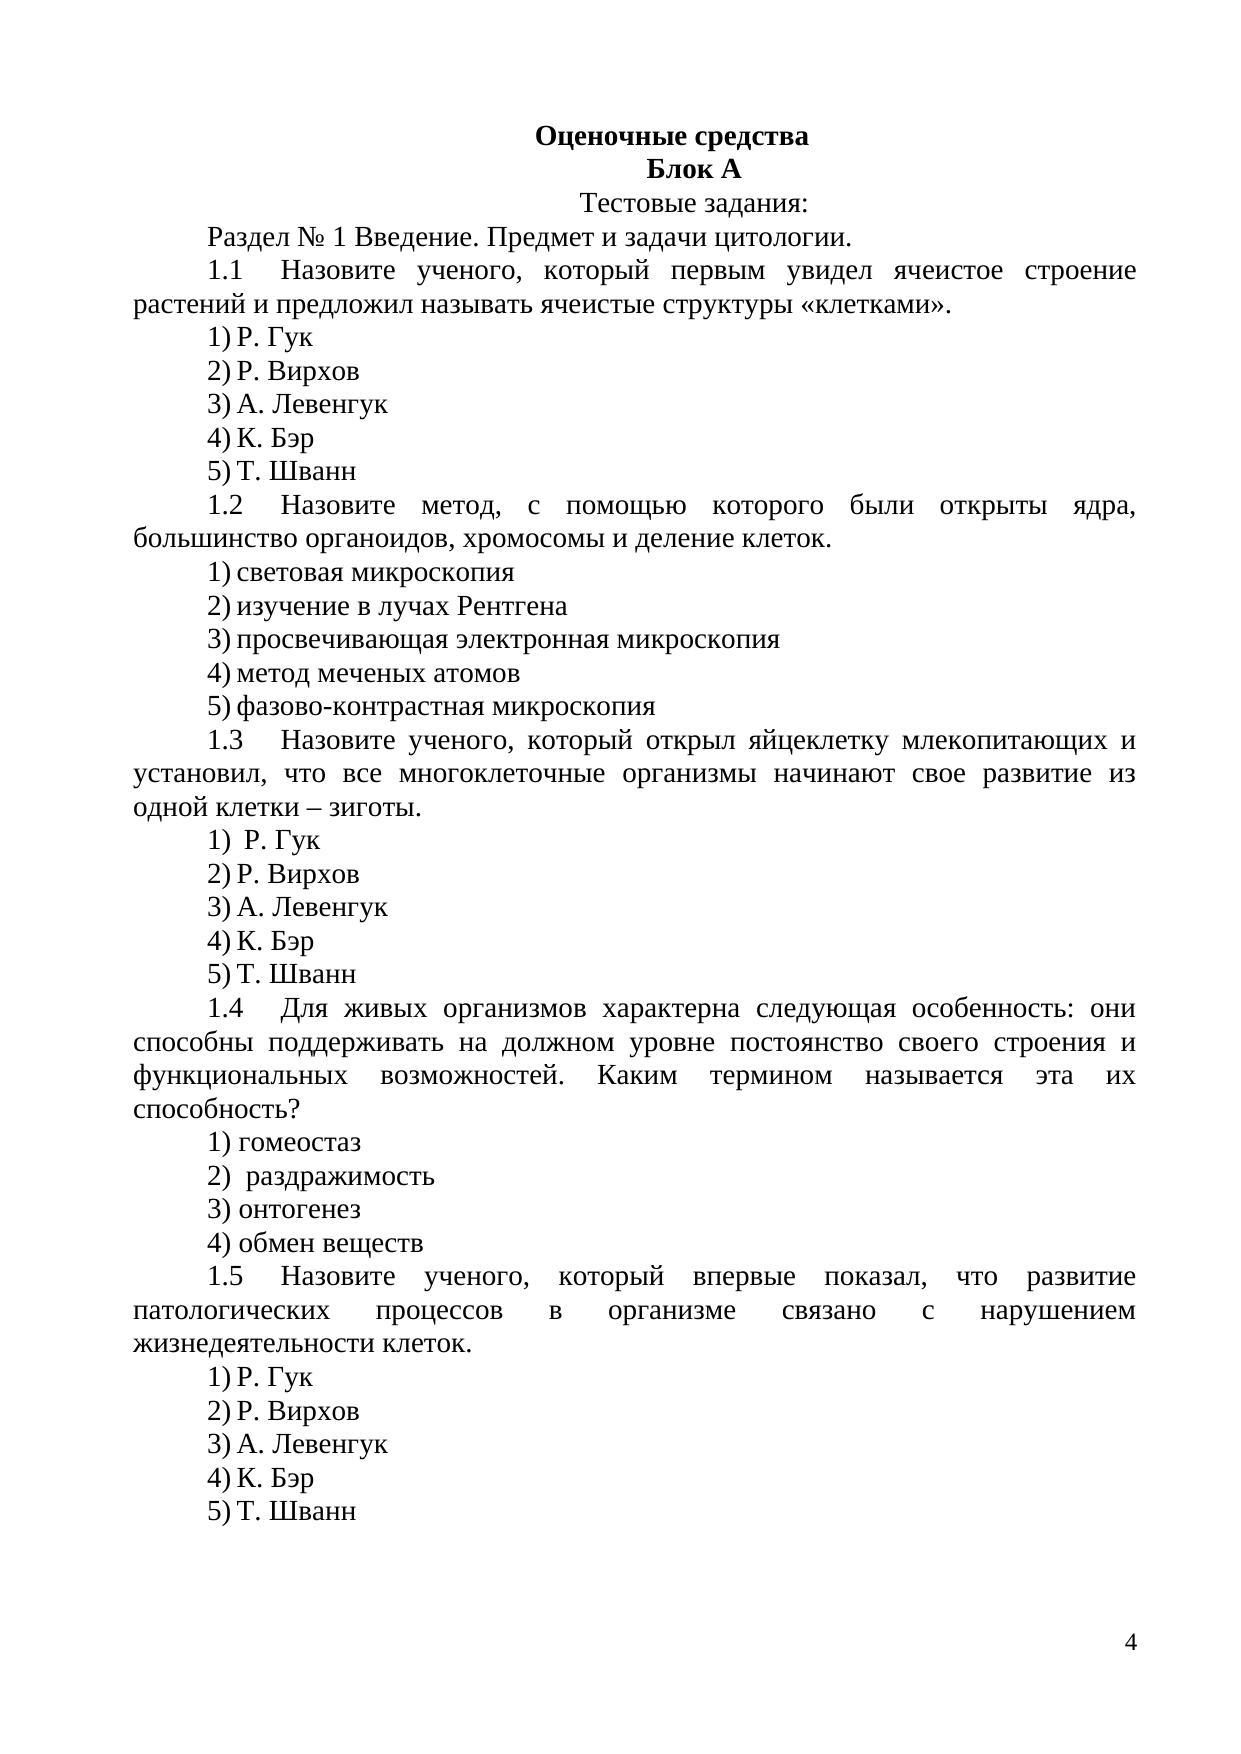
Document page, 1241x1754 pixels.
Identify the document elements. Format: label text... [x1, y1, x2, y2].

list Назовите ученого, который впервые показал, что развитие патологических процессов в организме связано с нарушением жизнедеятельности клеток. [133, 1258, 1137, 1359]
text 3) онтогенез [133, 1191, 1137, 1225]
text 2) раздражимость [133, 1158, 1137, 1191]
list просвечивающая электронная микроскопия [133, 621, 1137, 655]
list Р. Вирхов [133, 1393, 1137, 1426]
text Тестовые задания: [133, 185, 1181, 219]
list фазово-контрастная микроскопия [133, 688, 1137, 722]
list А. Левенгук [133, 386, 1137, 420]
list Р. Гук [133, 822, 1137, 856]
list А. Левенгук [133, 1426, 1137, 1460]
list Т. Шванн [133, 1493, 1137, 1527]
list метод меченых атомов [133, 655, 1137, 688]
text Блок А [133, 152, 1181, 185]
list Т. Шванн [133, 453, 1137, 487]
list К. Бэр [133, 923, 1137, 957]
list Т. Шванн [133, 957, 1137, 990]
text Раздел № 1 Введение. Предмет и задачи цитологии. [133, 219, 1181, 252]
list Р. Вирхов [133, 856, 1137, 889]
list световая микроскопия [133, 554, 1137, 588]
text 1) гомеостаз [133, 1124, 1137, 1158]
list изучение в лучах Рентгена [133, 588, 1137, 621]
list Назовите ученого, который открыл яйцеклетку млекопитающих и установил, что все многоклеточные организмы начинают свое развитие из одной клетки – зиготы. [133, 722, 1137, 822]
list Для живых организмов характерна следующая особенность: они способны поддерживать на должном уровне постоянство своего строения и функциональных возможностей. Каким термином называется эта их способность? [133, 990, 1137, 1124]
list Р. Гук [133, 1359, 1137, 1393]
list А. Левенгук [133, 889, 1137, 923]
list Р. Гук [133, 319, 1137, 353]
text Оценочные средства [133, 118, 1137, 152]
list Р. Вирхов [133, 353, 1137, 386]
text 4) обмен веществ [133, 1225, 1137, 1258]
list К. Бэр [133, 420, 1137, 453]
list Назовите метод, с помощью которого были открыты ядра, большинство органоидов, хромосомы и деление клеток. [133, 487, 1137, 554]
list К. Бэр [133, 1460, 1137, 1493]
list Назовите ученого, который первым увидел ячеистое строение растений и предложил называть ячеистые структуры «клетками». [133, 252, 1137, 319]
